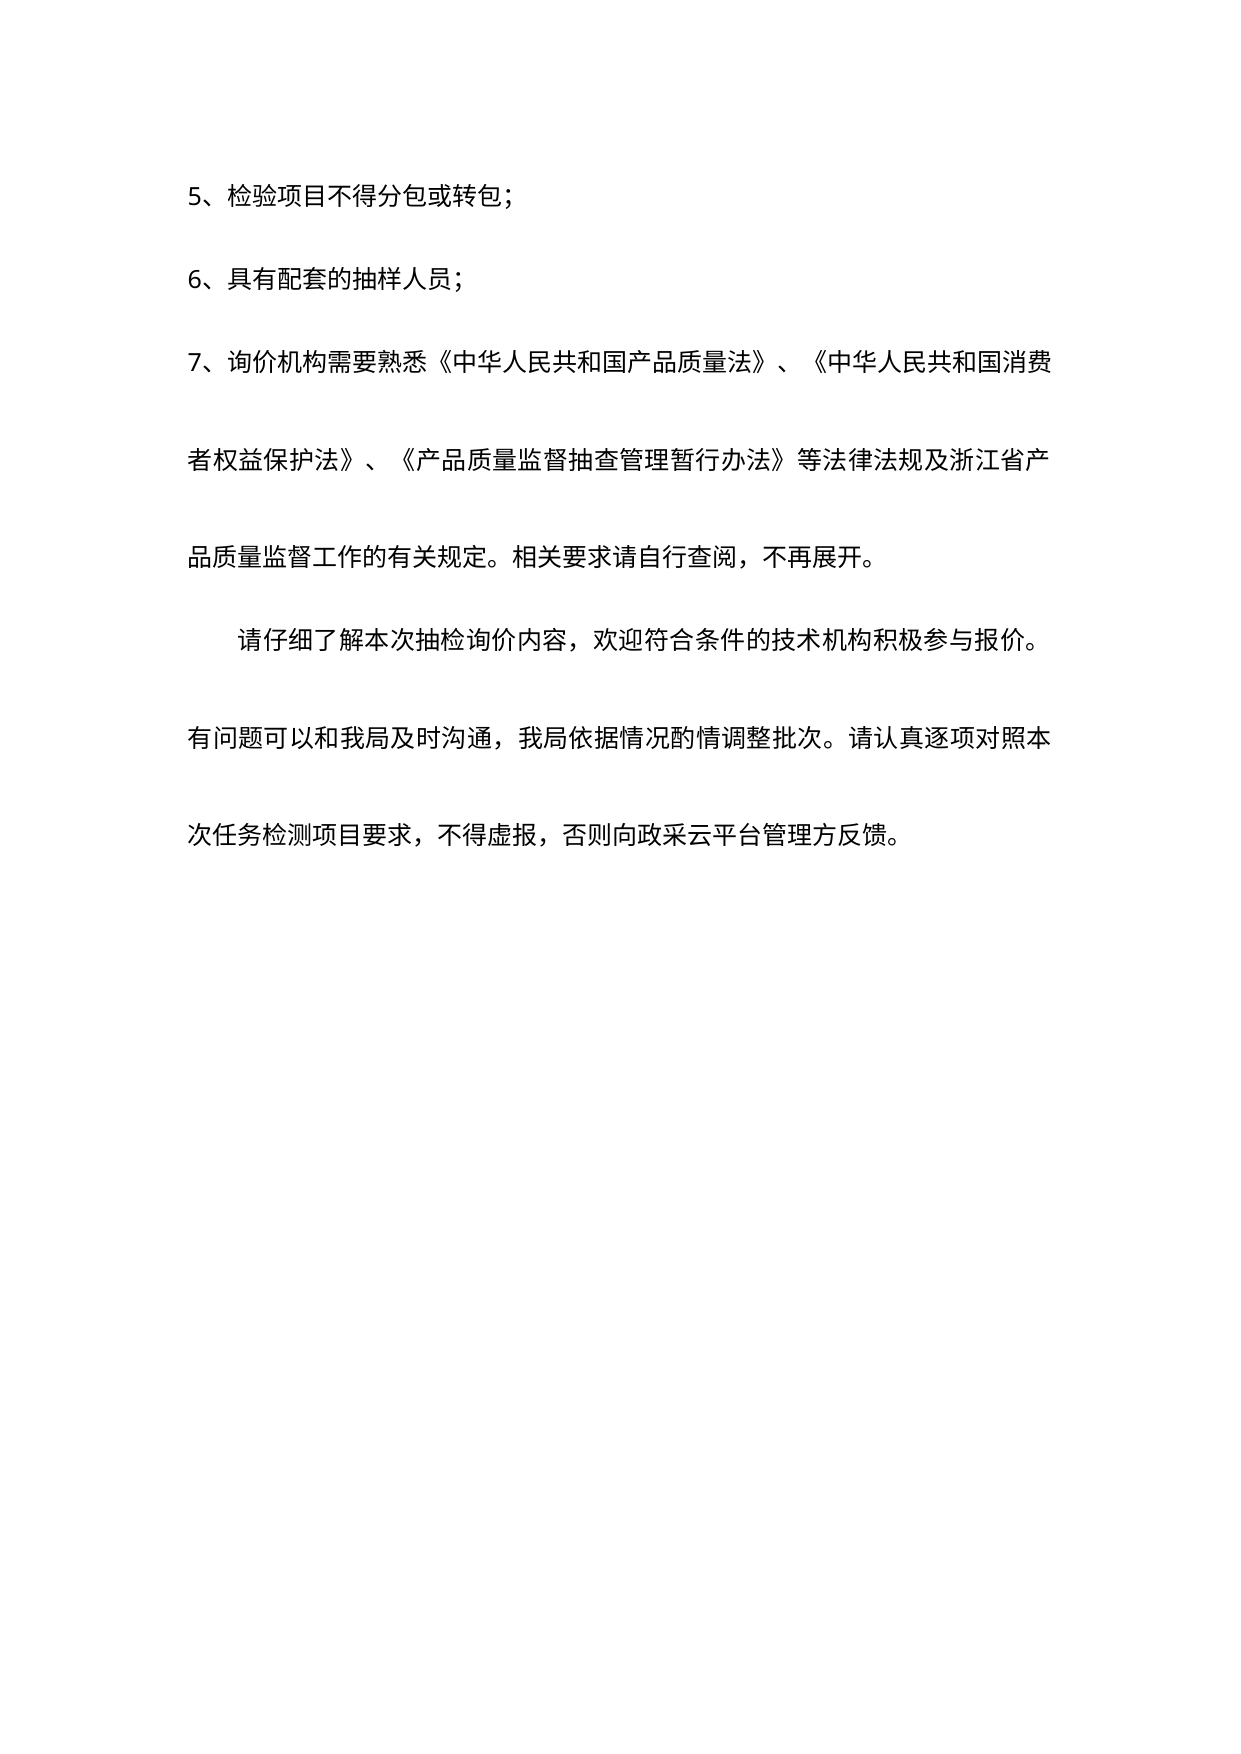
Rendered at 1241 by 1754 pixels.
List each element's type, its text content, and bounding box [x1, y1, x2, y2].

text 请仔细了解本次抽检询价内容，欢迎符合条件的技术机构积极参与报价。有问题可以和我局及时沟通，我局依据情况酌情调整批次。请认真逐项对照本次任务检测项目要求，不得虚报，否则向政采云平台管理方反馈。 [187, 606, 1053, 866]
text 6、具有配套的抽样人员； [187, 245, 1053, 310]
text 5、检验项目不得分包或转包； [187, 162, 1053, 227]
text 7、询价机构需要熟悉《中华人民共和国产品质量法》、《中华人民共和国消费者权益保护法》、《产品质量监督抽查管理暂行办法》等法律法规及浙江省产品质量监督工作的有关规定。相关要求请自行查阅，不再展开。 [187, 328, 1053, 588]
